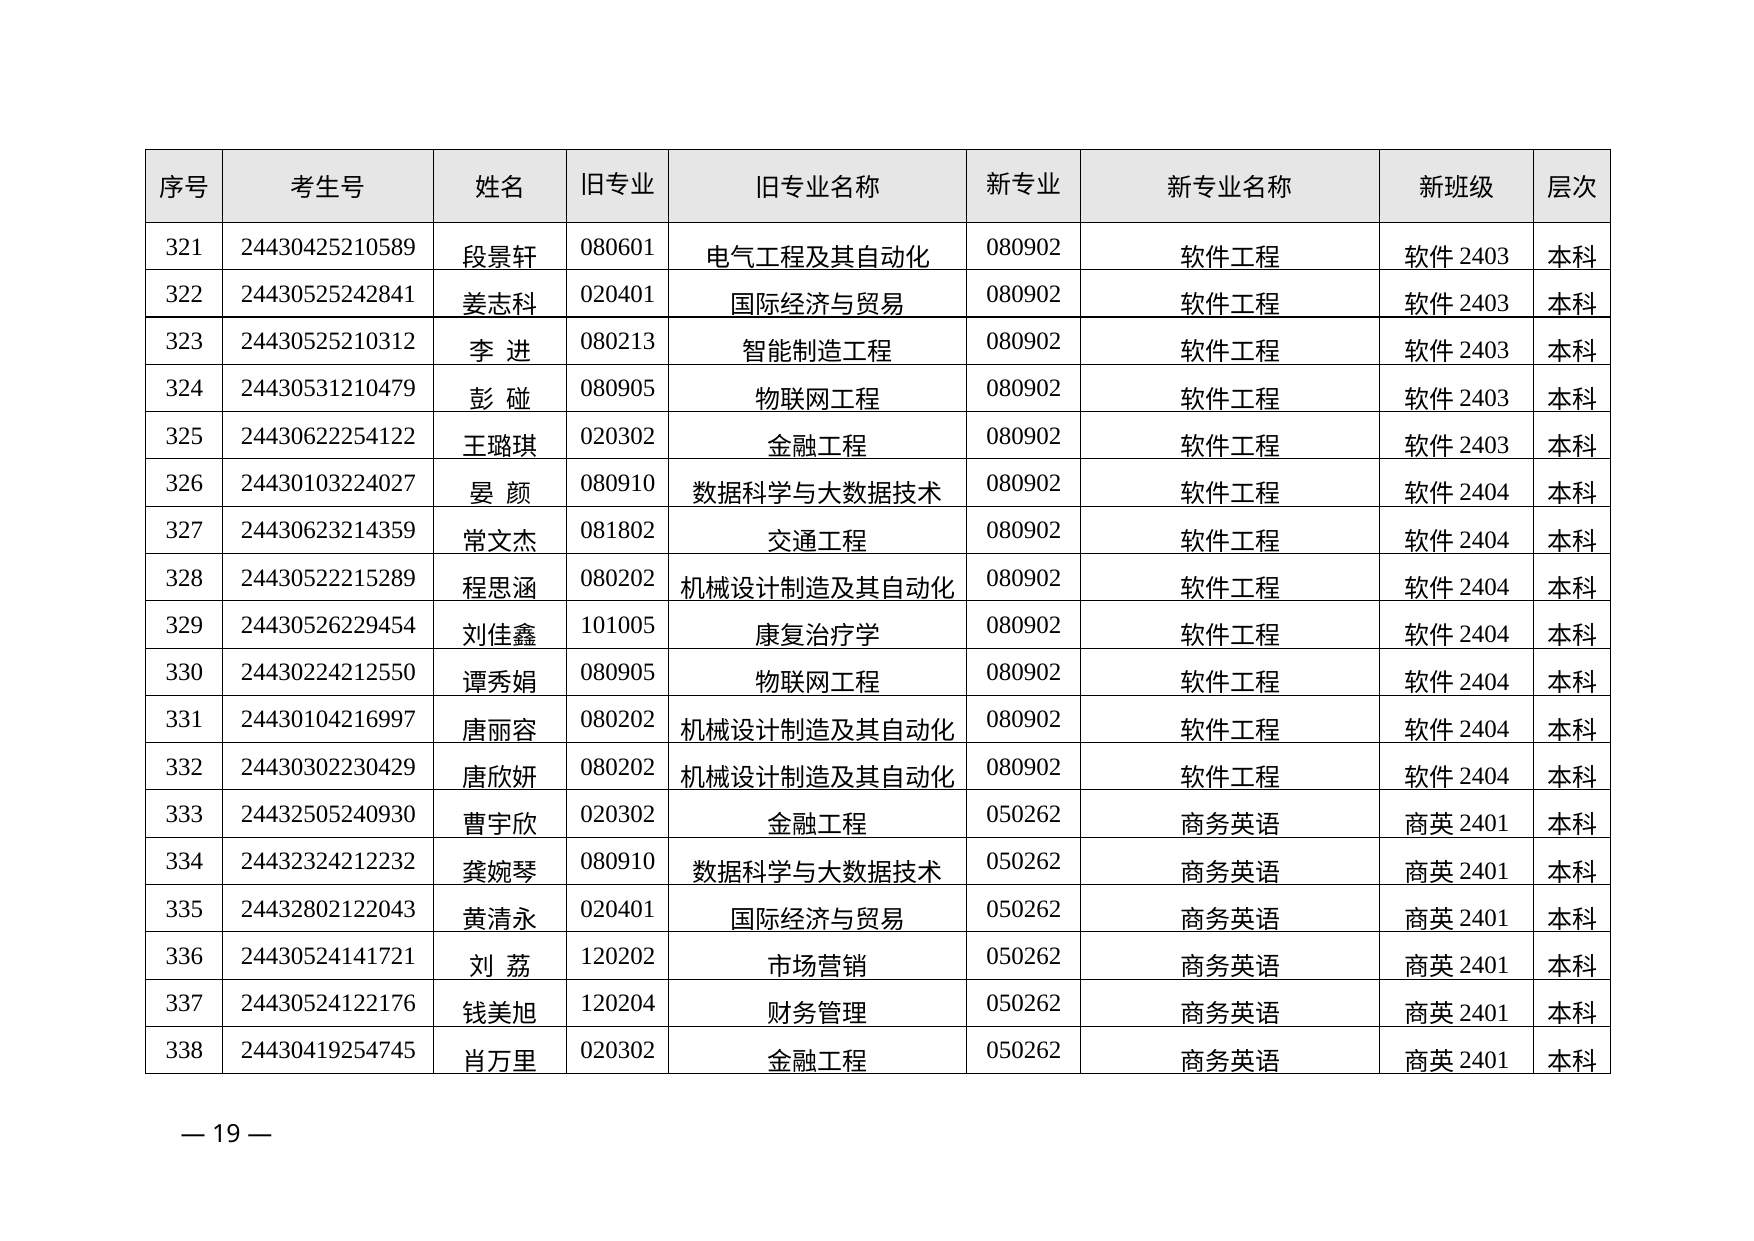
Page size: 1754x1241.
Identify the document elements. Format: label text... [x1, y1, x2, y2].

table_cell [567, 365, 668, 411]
table_header 新专业名称 [1081, 150, 1379, 222]
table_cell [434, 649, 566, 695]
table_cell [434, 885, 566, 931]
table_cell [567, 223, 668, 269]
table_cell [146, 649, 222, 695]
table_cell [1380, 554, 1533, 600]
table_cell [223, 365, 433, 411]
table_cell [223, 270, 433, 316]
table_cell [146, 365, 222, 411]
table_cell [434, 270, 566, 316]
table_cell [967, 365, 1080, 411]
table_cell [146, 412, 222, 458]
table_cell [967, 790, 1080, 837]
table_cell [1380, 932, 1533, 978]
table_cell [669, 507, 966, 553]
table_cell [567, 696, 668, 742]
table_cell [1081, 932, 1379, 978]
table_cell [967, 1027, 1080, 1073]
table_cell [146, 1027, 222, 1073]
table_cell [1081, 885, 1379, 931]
table_header 姓名 [434, 150, 566, 222]
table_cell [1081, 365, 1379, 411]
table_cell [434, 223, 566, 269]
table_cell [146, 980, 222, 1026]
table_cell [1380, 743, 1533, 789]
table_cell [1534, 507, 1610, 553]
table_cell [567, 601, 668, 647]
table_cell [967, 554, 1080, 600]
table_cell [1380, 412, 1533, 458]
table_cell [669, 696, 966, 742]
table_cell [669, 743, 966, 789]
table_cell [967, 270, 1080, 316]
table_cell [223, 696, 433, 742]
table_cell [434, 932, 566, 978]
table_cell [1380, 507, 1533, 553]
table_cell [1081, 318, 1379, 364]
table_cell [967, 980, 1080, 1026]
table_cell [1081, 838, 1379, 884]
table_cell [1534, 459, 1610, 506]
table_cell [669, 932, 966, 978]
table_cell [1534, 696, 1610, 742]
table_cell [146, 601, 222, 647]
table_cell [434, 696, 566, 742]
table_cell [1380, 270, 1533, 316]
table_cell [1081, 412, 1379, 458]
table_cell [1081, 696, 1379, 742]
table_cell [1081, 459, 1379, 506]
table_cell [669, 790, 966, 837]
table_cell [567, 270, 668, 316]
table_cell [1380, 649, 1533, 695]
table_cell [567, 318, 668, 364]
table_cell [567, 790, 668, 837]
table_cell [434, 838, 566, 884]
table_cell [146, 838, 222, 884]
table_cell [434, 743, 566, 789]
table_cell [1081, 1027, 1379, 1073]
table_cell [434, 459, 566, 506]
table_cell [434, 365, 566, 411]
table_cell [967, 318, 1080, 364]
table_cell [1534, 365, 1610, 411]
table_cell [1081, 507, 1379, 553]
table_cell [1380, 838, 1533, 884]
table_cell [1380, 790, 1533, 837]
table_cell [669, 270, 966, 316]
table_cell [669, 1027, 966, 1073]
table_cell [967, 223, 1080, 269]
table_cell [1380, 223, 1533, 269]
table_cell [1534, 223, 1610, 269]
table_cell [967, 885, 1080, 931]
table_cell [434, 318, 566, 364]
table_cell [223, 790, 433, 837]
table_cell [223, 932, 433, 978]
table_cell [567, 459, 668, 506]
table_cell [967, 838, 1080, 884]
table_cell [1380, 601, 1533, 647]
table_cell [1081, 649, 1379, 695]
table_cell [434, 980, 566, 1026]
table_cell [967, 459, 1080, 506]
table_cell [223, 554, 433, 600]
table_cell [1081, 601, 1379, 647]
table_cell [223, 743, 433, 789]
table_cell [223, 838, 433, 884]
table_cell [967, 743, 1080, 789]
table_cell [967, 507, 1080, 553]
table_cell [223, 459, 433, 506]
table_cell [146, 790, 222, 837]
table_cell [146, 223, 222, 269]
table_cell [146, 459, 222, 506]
table_header 层次 [1534, 150, 1610, 222]
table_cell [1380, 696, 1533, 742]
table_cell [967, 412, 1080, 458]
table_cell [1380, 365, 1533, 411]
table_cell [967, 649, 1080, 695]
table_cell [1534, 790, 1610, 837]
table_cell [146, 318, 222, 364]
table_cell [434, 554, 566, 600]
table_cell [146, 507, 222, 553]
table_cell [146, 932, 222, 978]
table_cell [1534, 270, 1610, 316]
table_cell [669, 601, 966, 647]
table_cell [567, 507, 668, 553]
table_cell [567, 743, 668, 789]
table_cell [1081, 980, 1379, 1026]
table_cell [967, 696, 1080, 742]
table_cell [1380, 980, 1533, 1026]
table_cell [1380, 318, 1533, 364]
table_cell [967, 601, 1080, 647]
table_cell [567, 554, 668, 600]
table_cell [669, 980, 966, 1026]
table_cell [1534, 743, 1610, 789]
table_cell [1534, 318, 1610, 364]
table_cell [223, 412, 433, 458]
table_header 考生号 [223, 150, 433, 222]
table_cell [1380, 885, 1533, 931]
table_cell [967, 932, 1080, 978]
table_header 旧专业代码 [567, 150, 668, 222]
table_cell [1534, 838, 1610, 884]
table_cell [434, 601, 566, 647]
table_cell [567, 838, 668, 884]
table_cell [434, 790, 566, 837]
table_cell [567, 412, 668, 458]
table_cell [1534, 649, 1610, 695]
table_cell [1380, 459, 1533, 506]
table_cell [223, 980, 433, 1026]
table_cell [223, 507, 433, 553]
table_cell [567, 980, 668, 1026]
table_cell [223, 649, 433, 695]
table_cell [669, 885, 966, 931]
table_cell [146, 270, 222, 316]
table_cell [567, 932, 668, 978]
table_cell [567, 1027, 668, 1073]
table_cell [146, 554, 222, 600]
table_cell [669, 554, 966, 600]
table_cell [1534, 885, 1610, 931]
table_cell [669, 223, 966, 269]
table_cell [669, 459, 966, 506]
table_header 序号 [146, 150, 222, 222]
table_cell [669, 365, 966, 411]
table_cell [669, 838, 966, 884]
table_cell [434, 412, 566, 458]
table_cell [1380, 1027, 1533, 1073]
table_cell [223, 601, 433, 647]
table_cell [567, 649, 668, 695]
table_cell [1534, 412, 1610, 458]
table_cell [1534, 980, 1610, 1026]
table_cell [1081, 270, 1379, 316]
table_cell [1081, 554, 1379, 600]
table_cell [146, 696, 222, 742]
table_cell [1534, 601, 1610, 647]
table_header 新专业代码 [967, 150, 1080, 222]
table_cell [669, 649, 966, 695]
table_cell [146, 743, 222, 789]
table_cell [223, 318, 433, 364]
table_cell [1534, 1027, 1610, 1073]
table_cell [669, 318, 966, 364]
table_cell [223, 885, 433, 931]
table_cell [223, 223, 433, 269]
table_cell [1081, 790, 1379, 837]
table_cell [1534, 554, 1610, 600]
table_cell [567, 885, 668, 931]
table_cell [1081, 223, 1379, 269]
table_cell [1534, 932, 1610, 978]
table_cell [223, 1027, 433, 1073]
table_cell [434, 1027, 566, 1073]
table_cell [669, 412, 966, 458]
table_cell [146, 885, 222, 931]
table_header 新班级 [1380, 150, 1533, 222]
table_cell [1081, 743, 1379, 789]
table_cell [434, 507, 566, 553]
table_header 旧专业名称 [669, 150, 966, 222]
